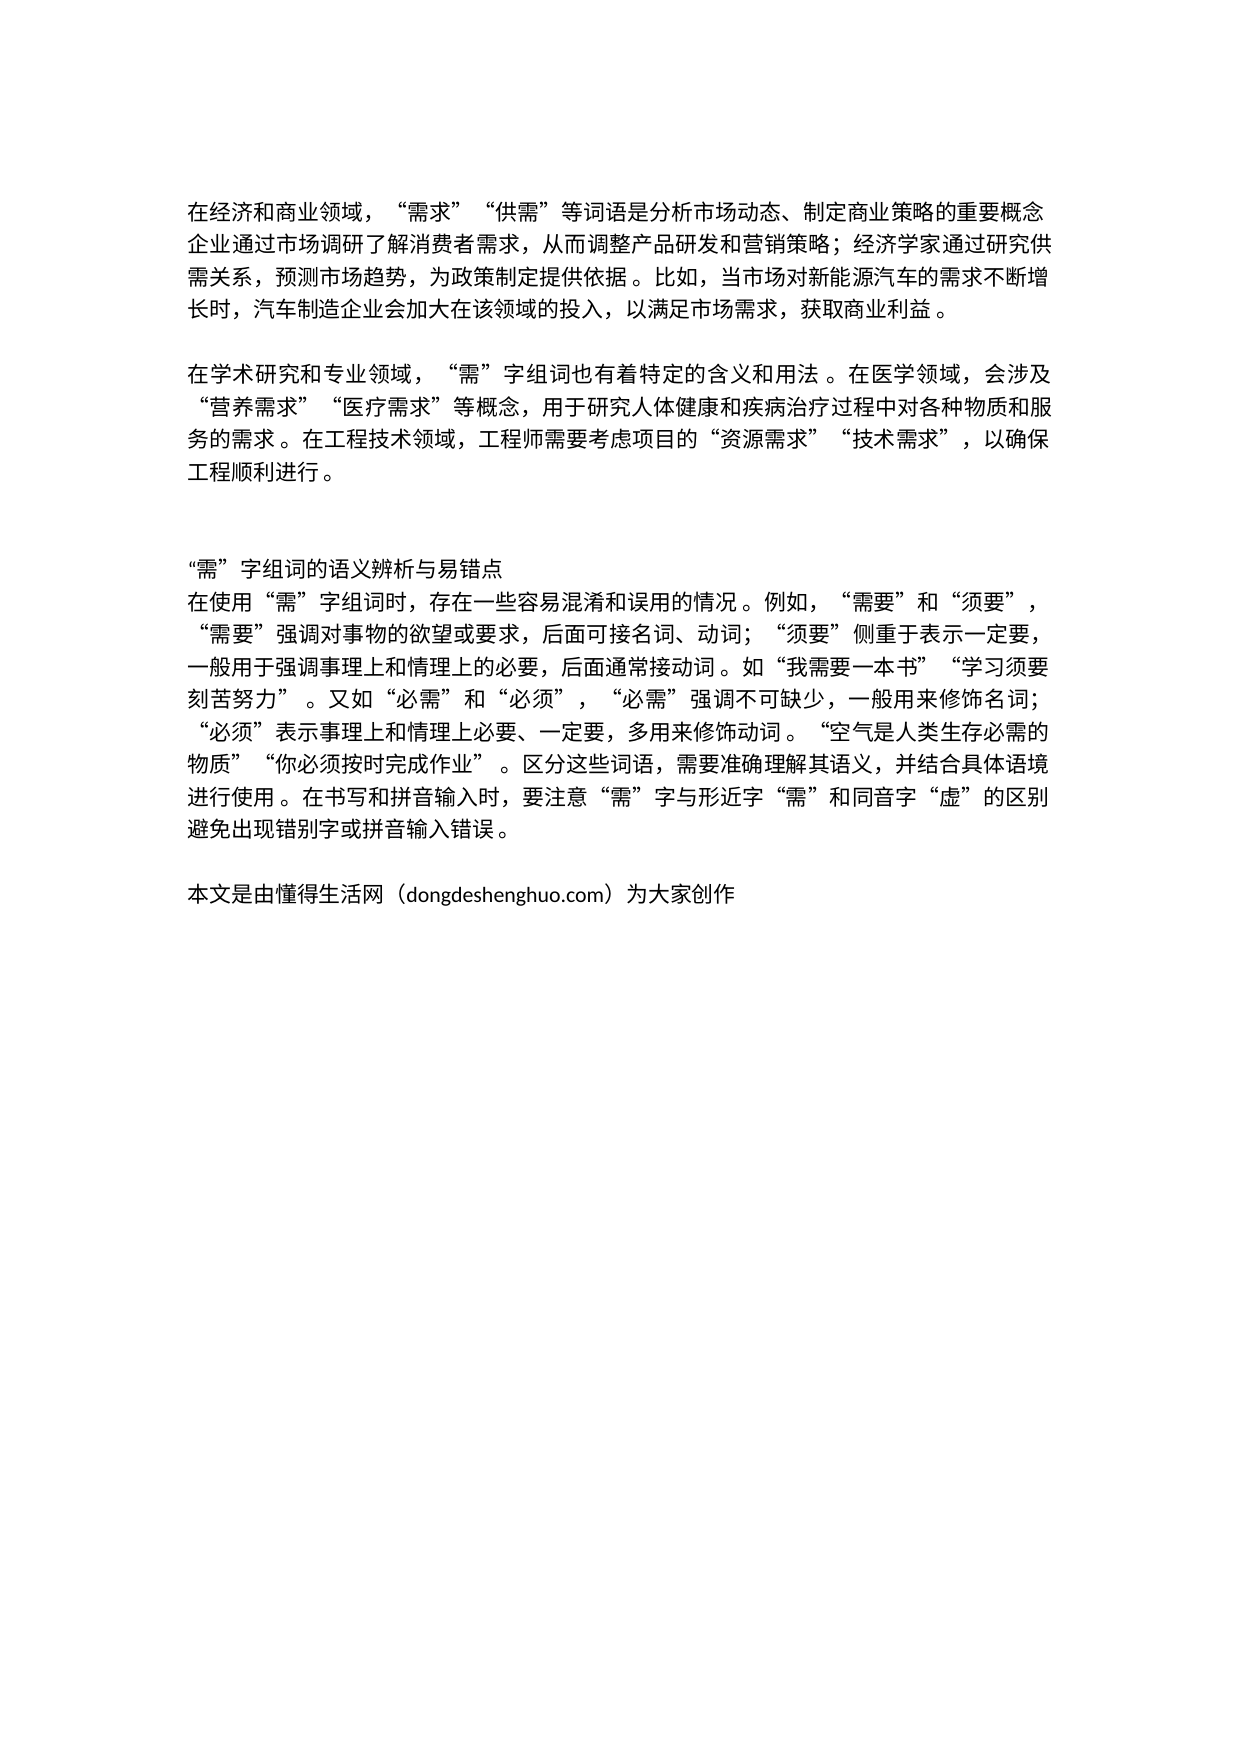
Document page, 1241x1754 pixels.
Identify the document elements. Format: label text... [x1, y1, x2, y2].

text 在学术研究和专业领域，“需”字组词也有着特定的含义和用法 。在医学领域，会涉及“营养需求”“医疗需求”等概念，用于研究人体健康和疾病治疗过程中对各种物质和服务的需求 。在工程技术领域，工程师需要考虑项目的“资源需求”“技术需求”，以确保工程顺利进行 。 [187, 357, 1053, 487]
text 在使用“需”字组词时，存在一些容易混淆和误用的情况 。例如，“需要”和“须要”，“需要”强调对事物的欲望或要求，后面可接名词、动词；“须要”侧重于表示一定要，一般用于强调事理上和情理上的必要，后面通常接动词 。如“我需要一本书”“学习须要刻苦努力” 。又如“必需”和“必须”，“必需”强调不可缺少，一般用来修饰名词；“必须”表示事理上和情理上必要、一定要，多用来修饰动词 。“空气是人类生存必需的物质”“你必须按时完成作业” 。区分这些词语，需要准确理解其语义，并结合具体语境进行使用 。在书写和拼音输入时，要注意“需”字与形近字“需”和同音字“虚”的区别，避免出现错别字或拼音输入错误 。 [187, 584, 1053, 844]
text “需”字组词的语义辨析与易错点 [187, 552, 1053, 584]
text 在经济和商业领域，“需求”“供需”等词语是分析市场动态、制定商业策略的重要概念 。企业通过市场调研了解消费者需求，从而调整产品研发和营销策略；经济学家通过研究供需关系，预测市场趋势，为政策制定提供依据 。比如，当市场对新能源汽车的需求不断增长时，汽车制造企业会加大在该领域的投入，以满足市场需求，获取商业利益 。 [187, 194, 1053, 324]
text 本文是由懂得生活网（dongdeshenghuo.com）为大家创作 [187, 877, 1053, 909]
